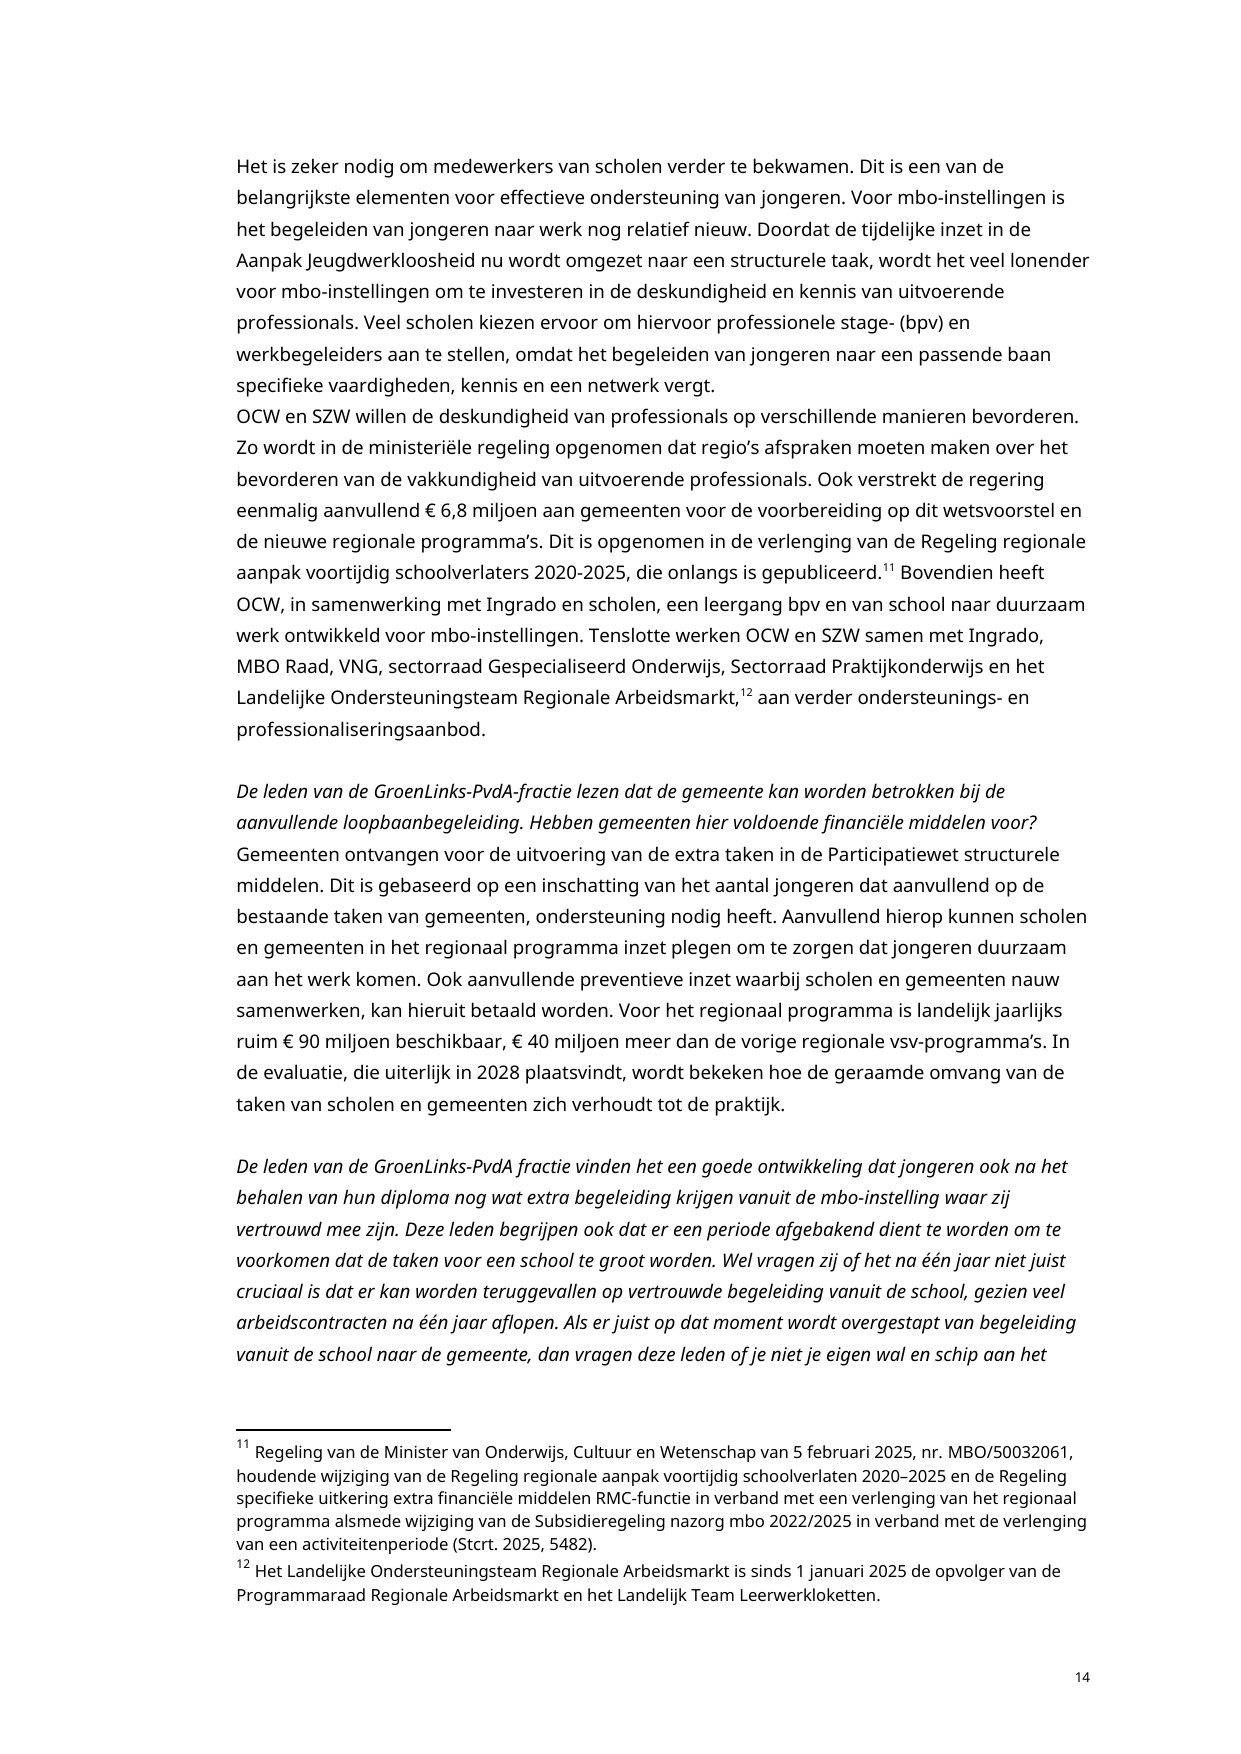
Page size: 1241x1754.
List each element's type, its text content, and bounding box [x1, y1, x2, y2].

text Gemeenten ontvangen voor de uitvoering van de extra taken in de Participatiewet structurele middelen. Dit is gebaseerd op een inschatting van het aantal jongeren dat aanvullend op de bestaande taken van gemeenten, ondersteuning nodig heeft. Aanvullend hierop kunnen scholen en gemeenten in het regionaal programma inzet plegen om te zorgen dat jongeren duurzaam aan het werk komen. Ook aanvullende preventieve inzet waarbij scholen en gemeenten nauw samenwerken, kan hieruit betaald worden. Voor het regionaal programma is landelijk jaarlijks ruim € 90 miljoen beschikbaar, € 40 miljoen meer dan de vorige regionale vsv-programma’s. In de evaluatie, die uiterlijk in 2028 plaatsvindt, wordt bekeken hoe de geraamde omvang van de taken van scholen en gemeenten zich verhoudt tot de praktijk. [236, 835, 1090, 1116]
text Het is zeker nodig om medewerkers van scholen verder te bekwamen. Dit is een van de belangrijkste elementen voor effectieve ondersteuning van jongeren. Voor mbo-instellingen is het begeleiden van jongeren naar werk nog relatief nieuw. Doordat de tijdelijke inzet in de Aanpak Jeugdwerkloosheid nu wordt omgezet naar een structurele taak, wordt het veel lonender voor mbo-instellingen om te investeren in de deskundigheid en kennis van uitvoerende professionals. Veel scholen kiezen ervoor om hiervoor professionele stage- (bpv) en werkbegeleiders aan te stellen, omdat het begeleiden van jongeren naar een passende baan specifieke vaardigheden, kennis en een netwerk vergt. [236, 148, 1090, 398]
text De leden van de GroenLinks-PvdA-fractie lezen dat de gemeente kan worden betrokken bij de aanvullende loopbaanbegeleiding. Hebben gemeenten hier voldoende financiële middelen voor? [236, 773, 1090, 835]
text OCW en SZW willen de deskundigheid van professionals op verschillende manieren bevorderen. Zo wordt in de ministeriële regeling opgenomen dat regio’s afspraken moeten maken over het bevorderen van de vakkundigheid van uitvoerende professionals. Ook verstrekt de regering eenmalig aanvullend € 6,8 miljoen aan gemeenten voor de voorbereiding op dit wetsvoorstel en de nieuwe regionale programma’s. Dit is opgenomen in de verlenging van de Regeling regionale aanpak voortijdig schoolverlaters 2020-2025, die onlangs is gepubliceerd. Bovendien heeft OCW, in samenwerking met Ingrado en scholen, een leergang bpv en van school naar duurzaam werk ontwikkeld voor mbo-instellingen. Tenslotte werken OCW en SZW samen met Ingrado, MBO Raad, VNG, sectorraad Gespecialiseerd Onderwijs, Sectorraad Praktijkonderwijs en het Landelijke Ondersteuningsteam Regionale Arbeidsmarkt, aan verder ondersteunings- en professionaliseringsaanbod. [236, 398, 1090, 741]
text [236, 1148, 1090, 1366]
